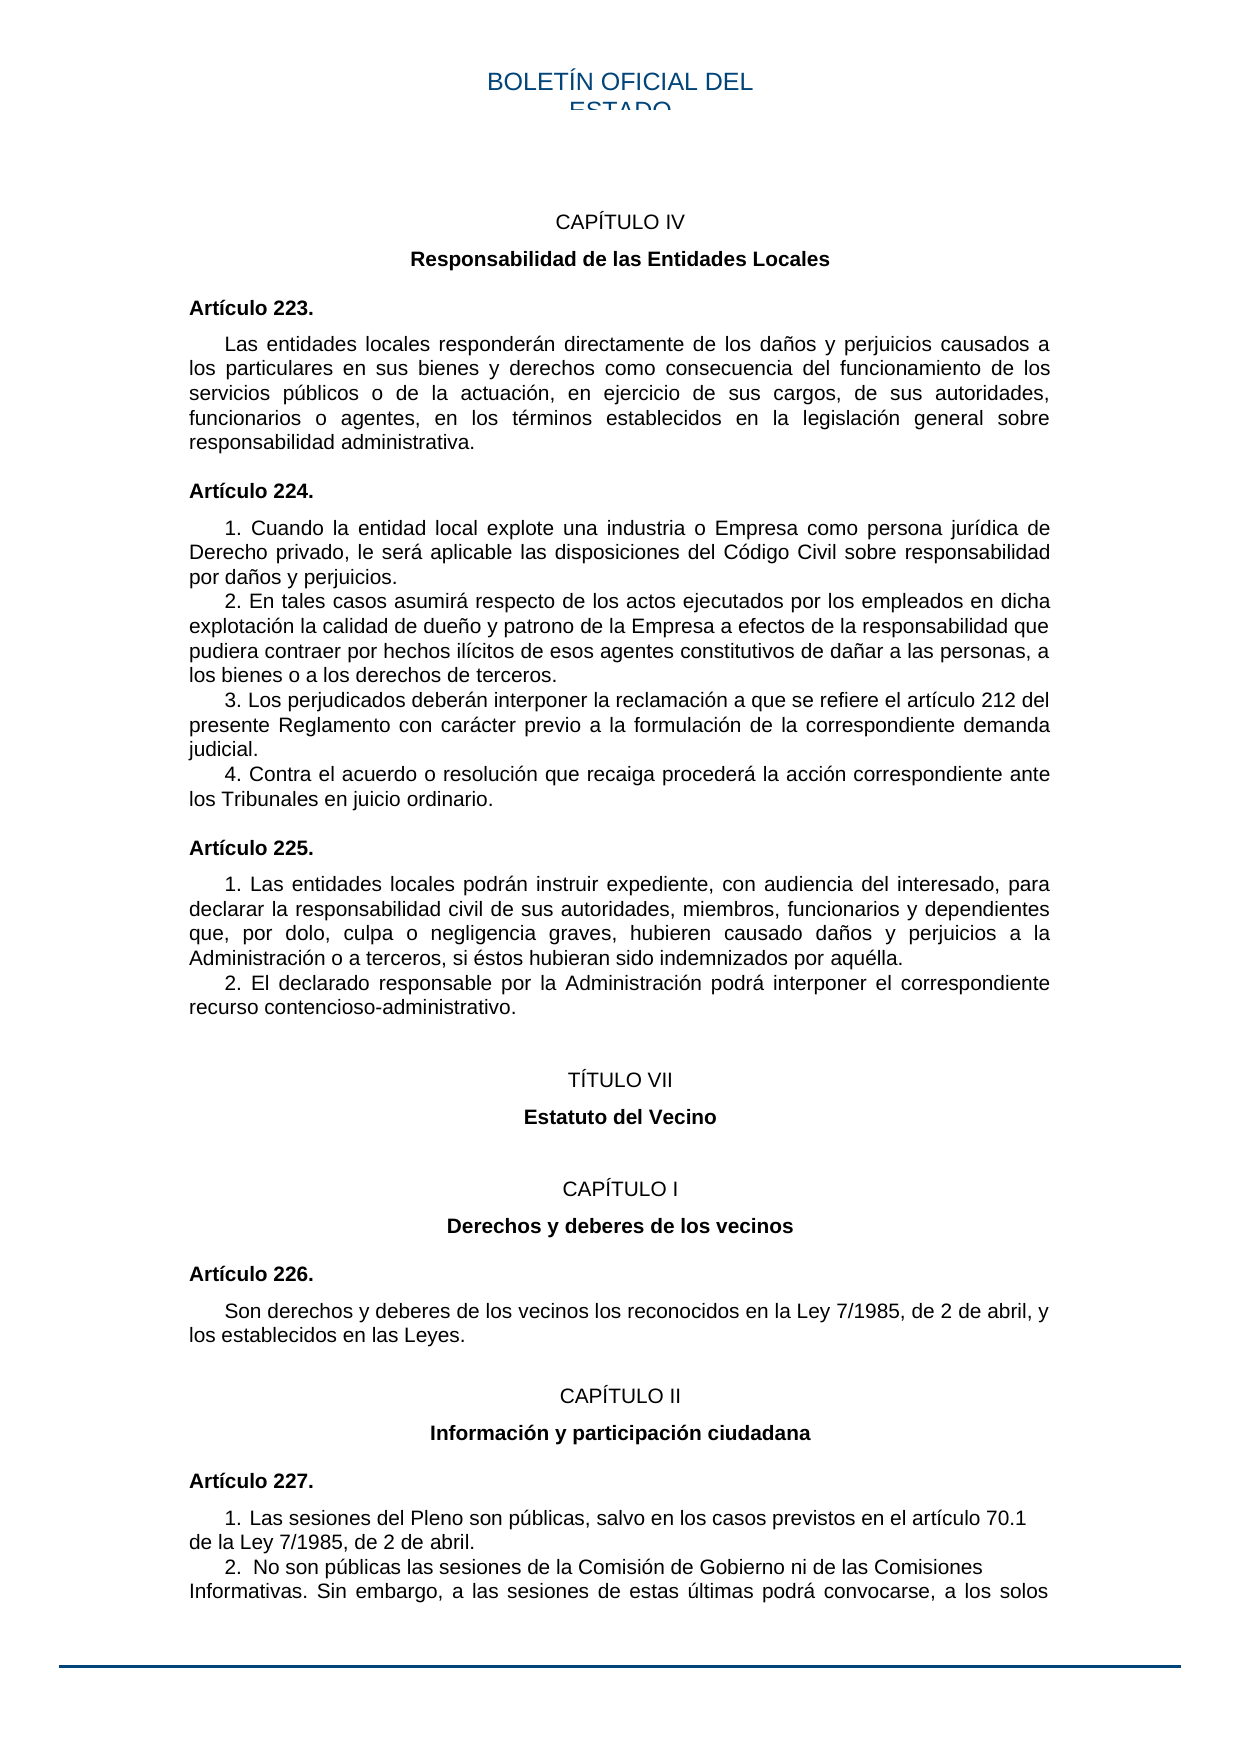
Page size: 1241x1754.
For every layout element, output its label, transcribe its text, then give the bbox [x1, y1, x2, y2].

text Son derechos y deberes de los vecinos los reconocidos en la Ley 7/1985, de 2 de abril, y los establecidos en las Leyes. [189, 1298, 1051, 1347]
list Los perjudicados deberán interponer la reclamación a que se refiere el artículo 212 del presente Reglamento con carácter previo a la formulación de la correspondiente demanda judicial. [189, 688, 1051, 761]
text TÍTULO VII [224, 1068, 1016, 1092]
subtitle Información y participación ciudadana [224, 1421, 1016, 1444]
subtitle Estatuto del Vecino [224, 1104, 1016, 1128]
subtitle Responsabilidad de las Entidades Locales [224, 247, 1016, 271]
subtitle Derechos y deberes de los vecinos [224, 1214, 1016, 1238]
list El declarado responsable por la Administración podrá interponer el correspondiente recurso contencioso-administrativo. [189, 971, 1051, 1019]
subtitle Artículo 225. [189, 836, 1184, 859]
text CAPÍTULO IV [224, 210, 1016, 234]
text Las entidades locales responderán directamente de los daños y perjuicios causados a los particulares en sus bienes y derechos como consecuencia del funcionamiento de los servicios públicos o de la actuación, en ejercicio de sus cargos, de sus autoridades, funcionarios o agentes, en los términos establecidos en la legislación general sobre responsabilidad administrativa. [189, 332, 1051, 454]
list Las entidades locales podrán instruir expediente, con audiencia del interesado, para declarar la responsabilidad civil de sus autoridades, miembros, funcionarios y dependientes que, por dolo, culpa o negligencia graves, hubieren causado daños y perjuicios a la Administración o a terceros, si éstos hubieran sido indemnizados por aquélla. [189, 872, 1051, 969]
text CAPÍTULO II [224, 1384, 1016, 1408]
list No son públicas las sesiones de la Comisión de Gobierno ni de las Comisiones Informativas. Sin embargo, a las sesiones de estas últimas podrá convocarse, a los solos [189, 1555, 1051, 1603]
list Las sesiones del Pleno son públicas, salvo en los casos previstos en el artículo 70.1 de la Ley 7/1985, de 2 de abril. [189, 1506, 1051, 1554]
subtitle Artículo 224. [189, 479, 1184, 503]
list Contra el acuerdo o resolución que recaiga procederá la acción correspondiente ante los Tribunales en juicio ordinario. [189, 762, 1051, 811]
text Artículo 226. [189, 1262, 1184, 1286]
text CAPÍTULO I [224, 1177, 1016, 1201]
list Cuando la entidad local explote una industria o Empresa como persona jurídica de Derecho privado, le será aplicable las disposiciones del Código Civil sobre responsabilidad por daños y perjuicios. [189, 515, 1051, 588]
text Artículo 227. [189, 1469, 1184, 1493]
text Artículo 223. [189, 295, 1184, 319]
list En tales casos asumirá respecto de los actos ejecutados por los empleados en dicha explotación la calidad de dueño y patrono de la Empresa a efectos de la responsabilidad que pudiera contraer por hechos ilícitos de esos agentes constitutivos de dañar a las personas, a los bienes o a los derechos de terceros. [189, 589, 1051, 687]
